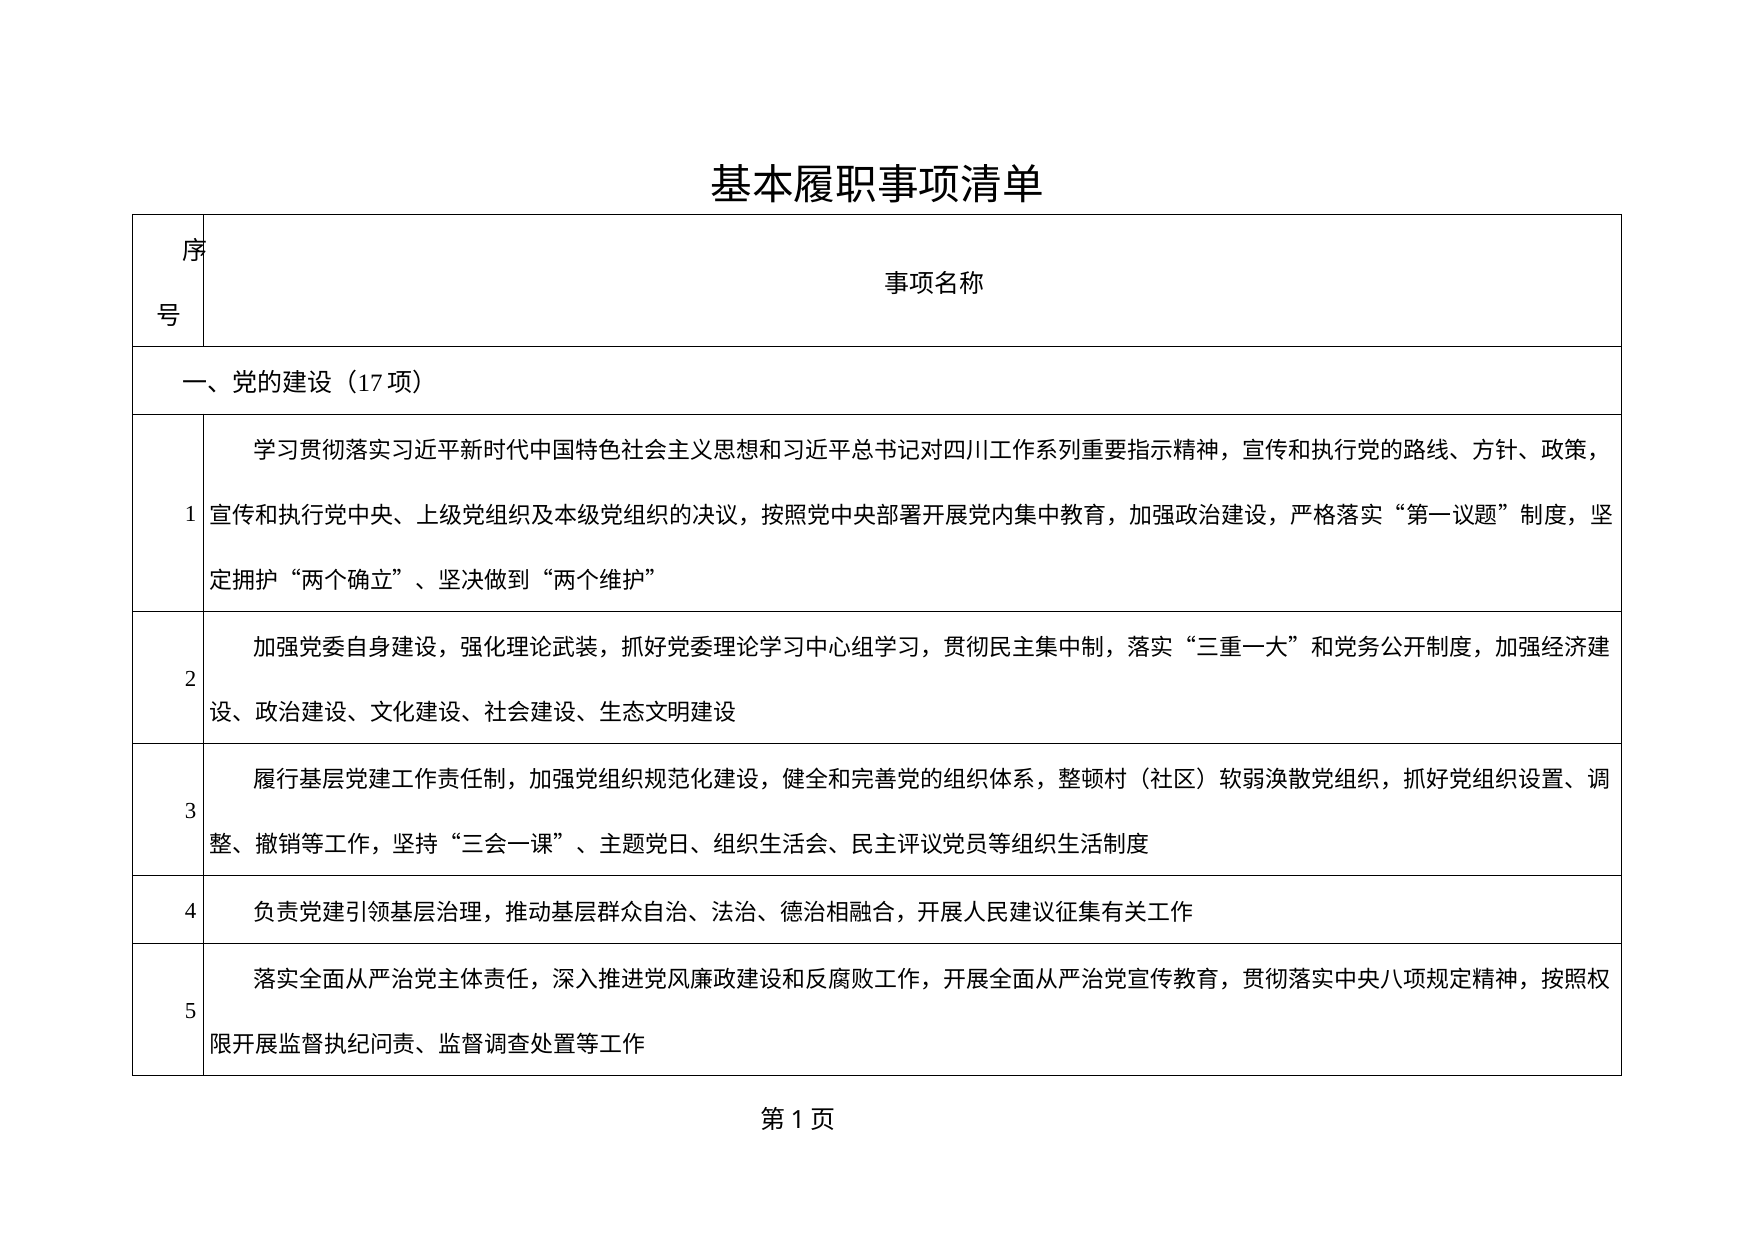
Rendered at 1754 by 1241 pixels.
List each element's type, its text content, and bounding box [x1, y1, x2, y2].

table_cell 4 [133, 876, 203, 943]
table_cell 1 [133, 415, 203, 611]
table_cell 3 [133, 744, 203, 875]
table_cell 2 [133, 612, 203, 743]
table_cell 学习贯彻落实习近平新时代中国特色社会主义思想和习近平总书记对四川工作系列重要指示精神，宣传和执行党的路线、方针、政策，宣传和执行党中央、上级党组织及本级党组织的决议，按照党中央部署开展党内集中教育，加强政治建设，严格落实“第一议题”制度，坚定拥护“两个确立”、坚决做到“两个维护” [204, 415, 1621, 611]
table_cell 加强党委自身建设，强化理论武装，抓好党委理论学习中心组学习，贯彻民主集中制，落实“三重一大”和党务公开制度，加强经济建设、政治建设、文化建设、社会建设、生态文明建设 [204, 612, 1621, 743]
table_header 事项名称 [204, 215, 1621, 346]
text 基本履职事项清单 [136, 149, 1618, 214]
table_cell 落实全面从严治党主体责任，深入推进党风廉政建设和反腐败工作，开展全面从严治党宣传教育，贯彻落实中央八项规定精神，按照权限开展监督执纪问责、监督调查处置等工作 [204, 944, 1621, 1075]
table_header 序号 [133, 215, 203, 346]
table_cell 5 [133, 944, 203, 1075]
table_cell 一、党的建设（17项） [133, 347, 1621, 413]
table_cell 履行基层党建工作责任制，加强党组织规范化建设，健全和完善党的组织体系，整顿村（社区）软弱涣散党组织，抓好党组织设置、调整、撤销等工作，坚持“三会一课”、主题党日、组织生活会、民主评议党员等组织生活制度 [204, 744, 1621, 875]
table_cell 负责党建引领基层治理，推动基层群众自治、法治、德治相融合，开展人民建议征集有关工作 [204, 876, 1621, 943]
